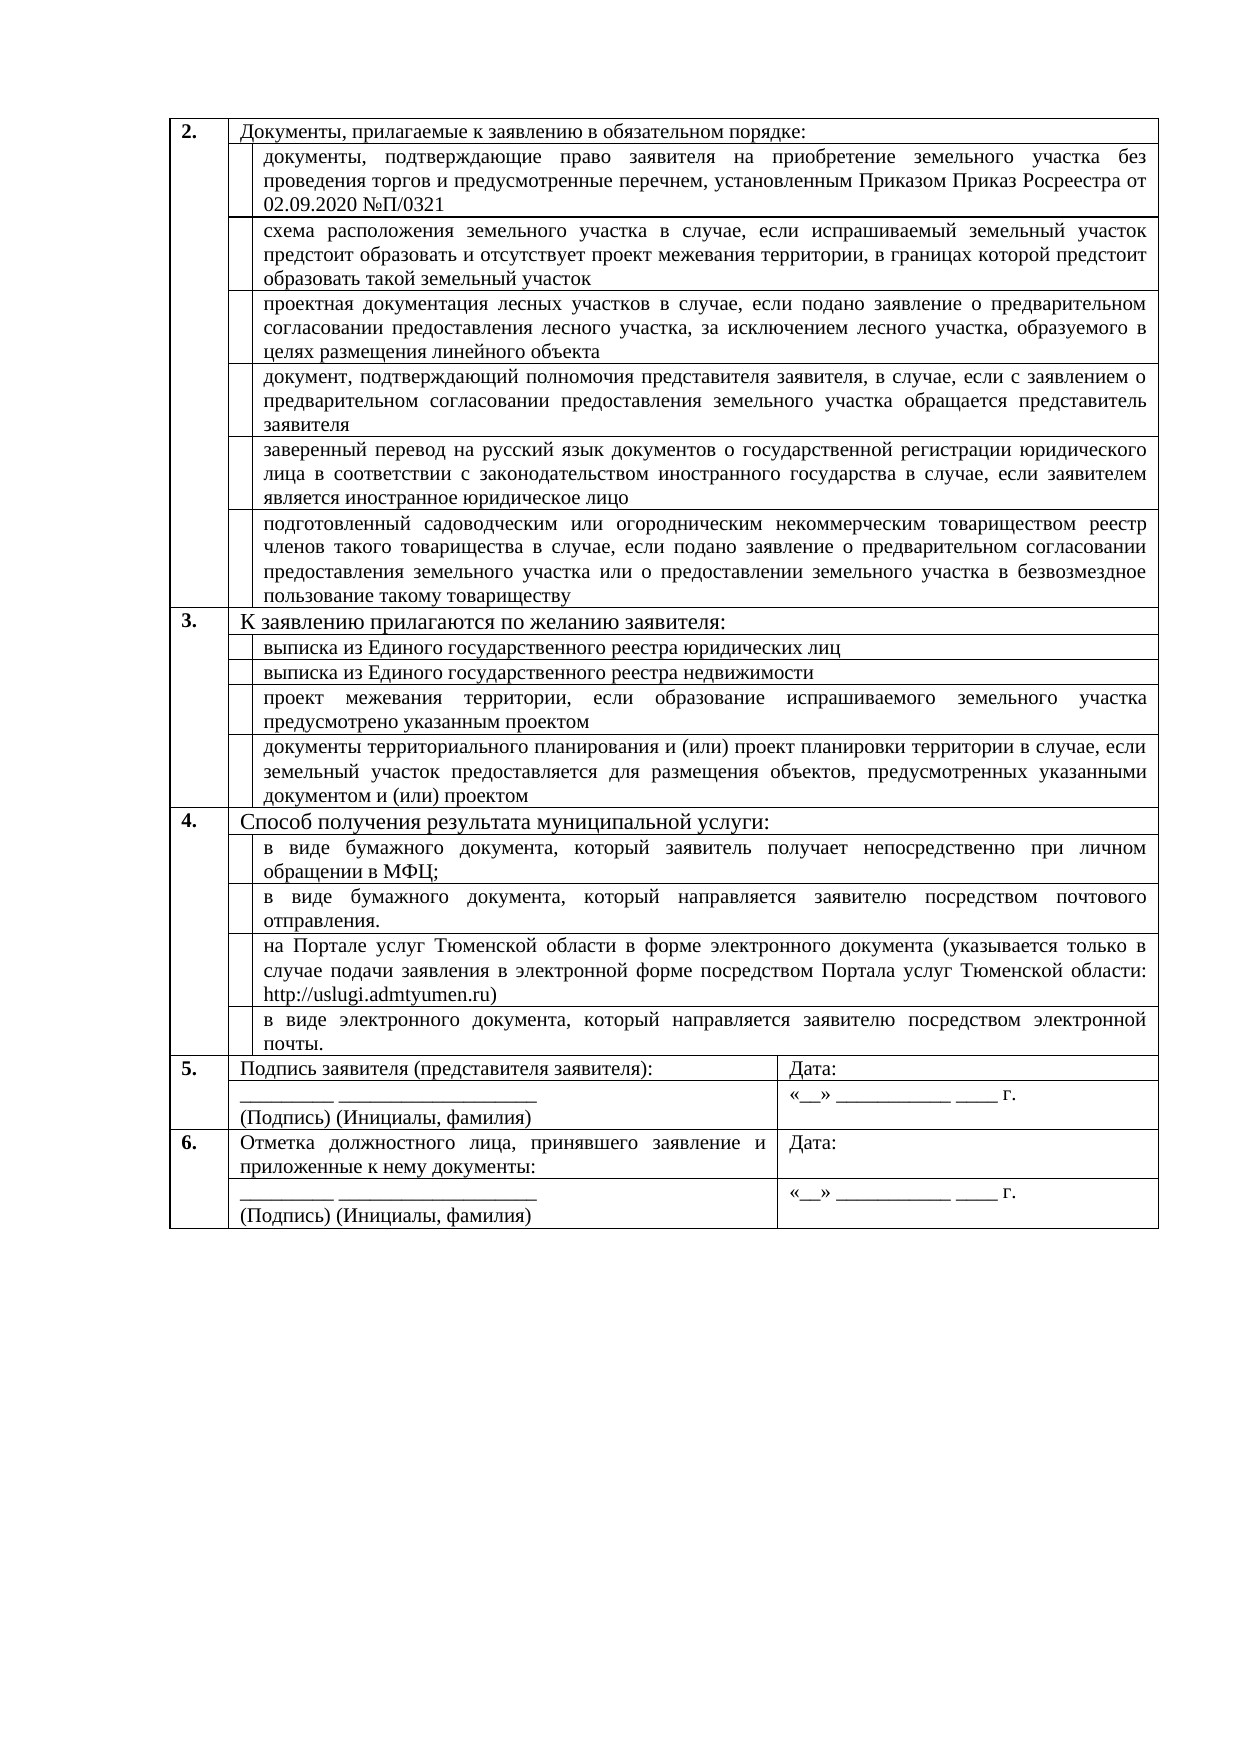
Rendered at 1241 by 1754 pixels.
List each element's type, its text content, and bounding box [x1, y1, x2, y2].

table_cell Дата: [778, 1056, 1158, 1080]
table_cell [229, 660, 252, 684]
table_cell [229, 884, 252, 932]
table_cell Способ получения результата муниципальной услуги: [229, 808, 1158, 834]
table_cell [229, 218, 252, 290]
table_cell [229, 685, 252, 733]
table_cell Дата: [778, 1130, 1158, 1178]
table_cell Подпись заявителя (представителя заявителя): [229, 1056, 777, 1080]
table_cell заверенный перевод на русский язык документов о государственной регистрации юридического лица в соответствии с законодательством иностранного государства в случае, если заявителем является иностранное юридическое лицо [253, 437, 1158, 509]
table_cell 3. [171, 608, 228, 807]
table_cell проектная документация лесных участков в случае, если подано заявление о предварительном согласовании предоставления лесного участка, за исключением лесного участка, образуемого в целях размещения линейного объекта [253, 291, 1158, 363]
table_cell [229, 437, 252, 509]
table_cell выписка из Единого государственного реестра юридических лиц [253, 635, 1158, 659]
table_cell в виде бумажного документа, который направляется заявителю посредством почтового отправления. [253, 884, 1158, 932]
table_cell _________ ___________________ (Подпись) (Инициалы, фамилия) [229, 1179, 777, 1227]
table_cell [229, 144, 252, 216]
table_cell [229, 291, 252, 363]
table_cell выписка из Единого государственного реестра недвижимости [253, 660, 1158, 684]
table_cell проект межевания территории, если образование испрашиваемого земельного участка предусмотрено указанным проектом [253, 685, 1158, 733]
table_cell К заявлению прилагаются по желанию заявителя: [229, 608, 1158, 634]
table_cell [229, 510, 252, 607]
table_cell 2. [171, 119, 228, 607]
table_cell Отметка должностного лица, принявшего заявление и приложенные к нему документы: [229, 1130, 777, 1178]
table_cell 4. [171, 808, 228, 1055]
table_cell в виде бумажного документа, который заявитель получает непосредственно при личном обращении в МФЦ; [253, 835, 1158, 883]
table_cell [229, 835, 252, 883]
table_cell 6. [171, 1130, 228, 1227]
table_cell _________ ___________________ (Подпись) (Инициалы, фамилия) [229, 1081, 777, 1129]
table_cell документ, подтверждающий полномочия представителя заявителя, в случае, если с заявлением о предварительном согласовании предоставления земельного участка обращается представитель заявителя [253, 364, 1158, 436]
table_cell Документы, прилагаемые к заявлению в обязательном порядке: [229, 119, 1158, 143]
table_cell [229, 735, 252, 807]
table_cell «__» ___________ ____ г. [778, 1179, 1158, 1227]
table_cell [229, 1007, 252, 1055]
table_cell документы, подтверждающие право заявителя на приобретение земельного участка без проведения торгов и предусмотренные перечнем, установленным Приказом Приказ Росреестра от 02.09.2020 №П/0321 [253, 144, 1158, 216]
table_cell «__» ___________ ____ г. [778, 1081, 1158, 1129]
table_cell 5. [171, 1056, 228, 1129]
table_cell [229, 364, 252, 436]
table_cell подготовленный садоводческим или огородническим некоммерческим товариществом реестр членов такого товарищества в случае, если подано заявление о предварительном согласовании предоставления земельного участка или о предоставлении земельного участка в безвозмездное пользование такому товариществу [253, 510, 1158, 607]
table_cell схема расположения земельного участка в случае, если испрашиваемый земельный участок предстоит образовать и отсутствует проект межевания территории, в границах которой предстоит образовать такой земельный участок [253, 218, 1158, 290]
table_cell [229, 635, 252, 659]
table_cell в виде электронного документа, который направляется заявителю посредством электронной почты. [253, 1007, 1158, 1055]
table_cell документы территориального планирования и (или) проект планировки территории в случае, если земельный участок предоставляется для размещения объектов, предусмотренных указанными документом и (или) проектом [253, 735, 1158, 807]
table_cell на Портале услуг Тюменской области в форме электронного документа (указывается только в случае подачи заявления в электронной форме посредством Портала услуг Тюменской области: http://uslugi.admtyumen.ru) [253, 934, 1158, 1006]
table_cell [229, 934, 252, 1006]
